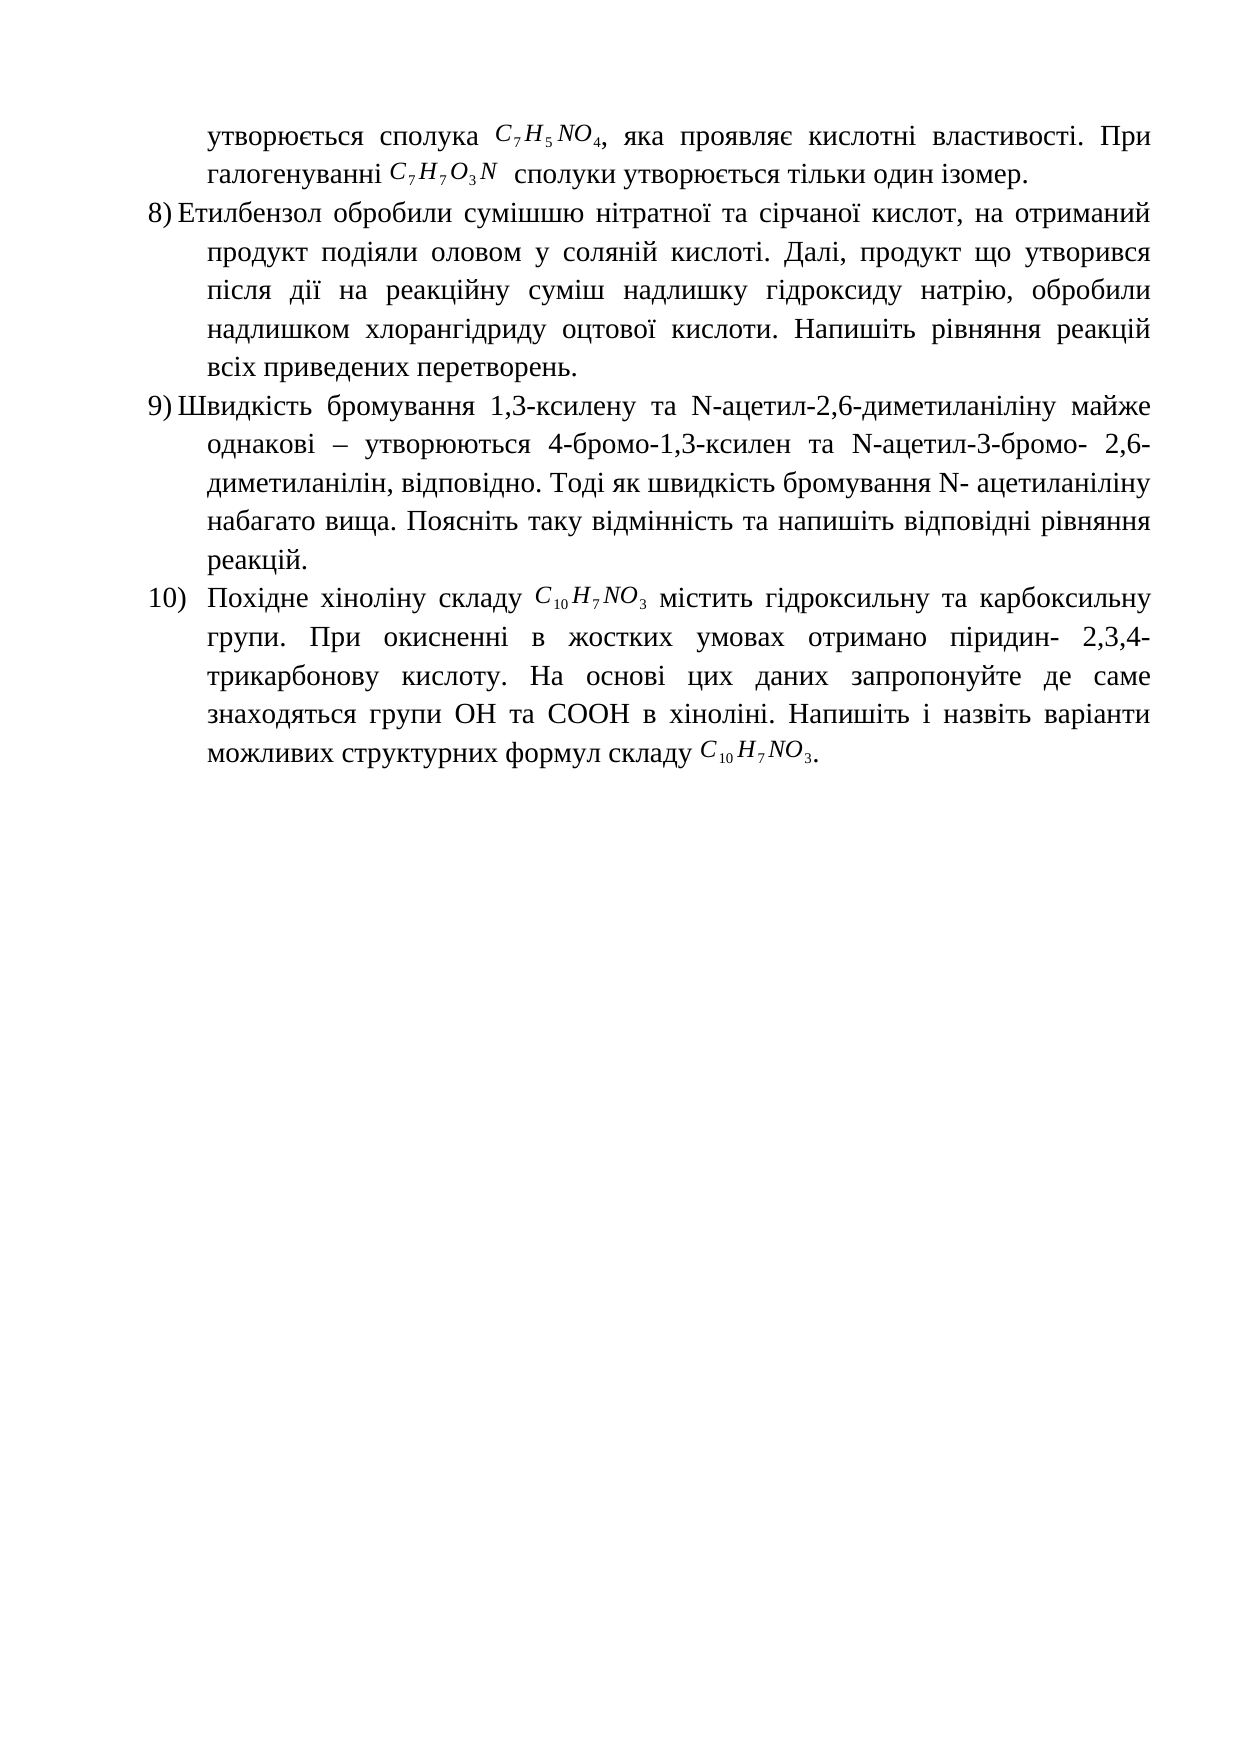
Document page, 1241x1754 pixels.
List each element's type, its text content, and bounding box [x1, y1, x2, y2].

list Похідне хіноліну складу містить гідроксильну та карбоксильну групи. При окисненні в жостких умовах отримано піридин- 2,3,4-трикарбонову кислоту. На основі цих даних запропонуйте де саме знаходяться групи ОН та СООН в хіноліні. Напишіть і назвіть варіанти можливих структурних формул складу . [148, 581, 1152, 768]
list Етилбензол обробили сумішшю нітратної та сірчаної кислот, на отриманий продукт подіяли оловом у соляній кислоті. Далі, продукт що утворився після дії на реакційну суміш надлишку гідроксиду натрію, обробили надлишком хлорангідриду оцтової кислоти. Напишіть рівняння реакцій всіх приведених перетворень. [148, 195, 1152, 383]
list Швидкість бромування 1,3-ксилену та N-ацетил-2,6-диметиланіліну майже однакові – утворюються 4-бромо-1,3-ксилен та N-ацетил-3-бромо- 2,6-диметиланілін, відповідно. Тоді як швидкість бромування N- ацетиланіліну набагато вища. Поясніть таку відмінність та напишіть відповідні рівняння реакцій. [148, 388, 1152, 576]
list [148, 118, 1152, 190]
